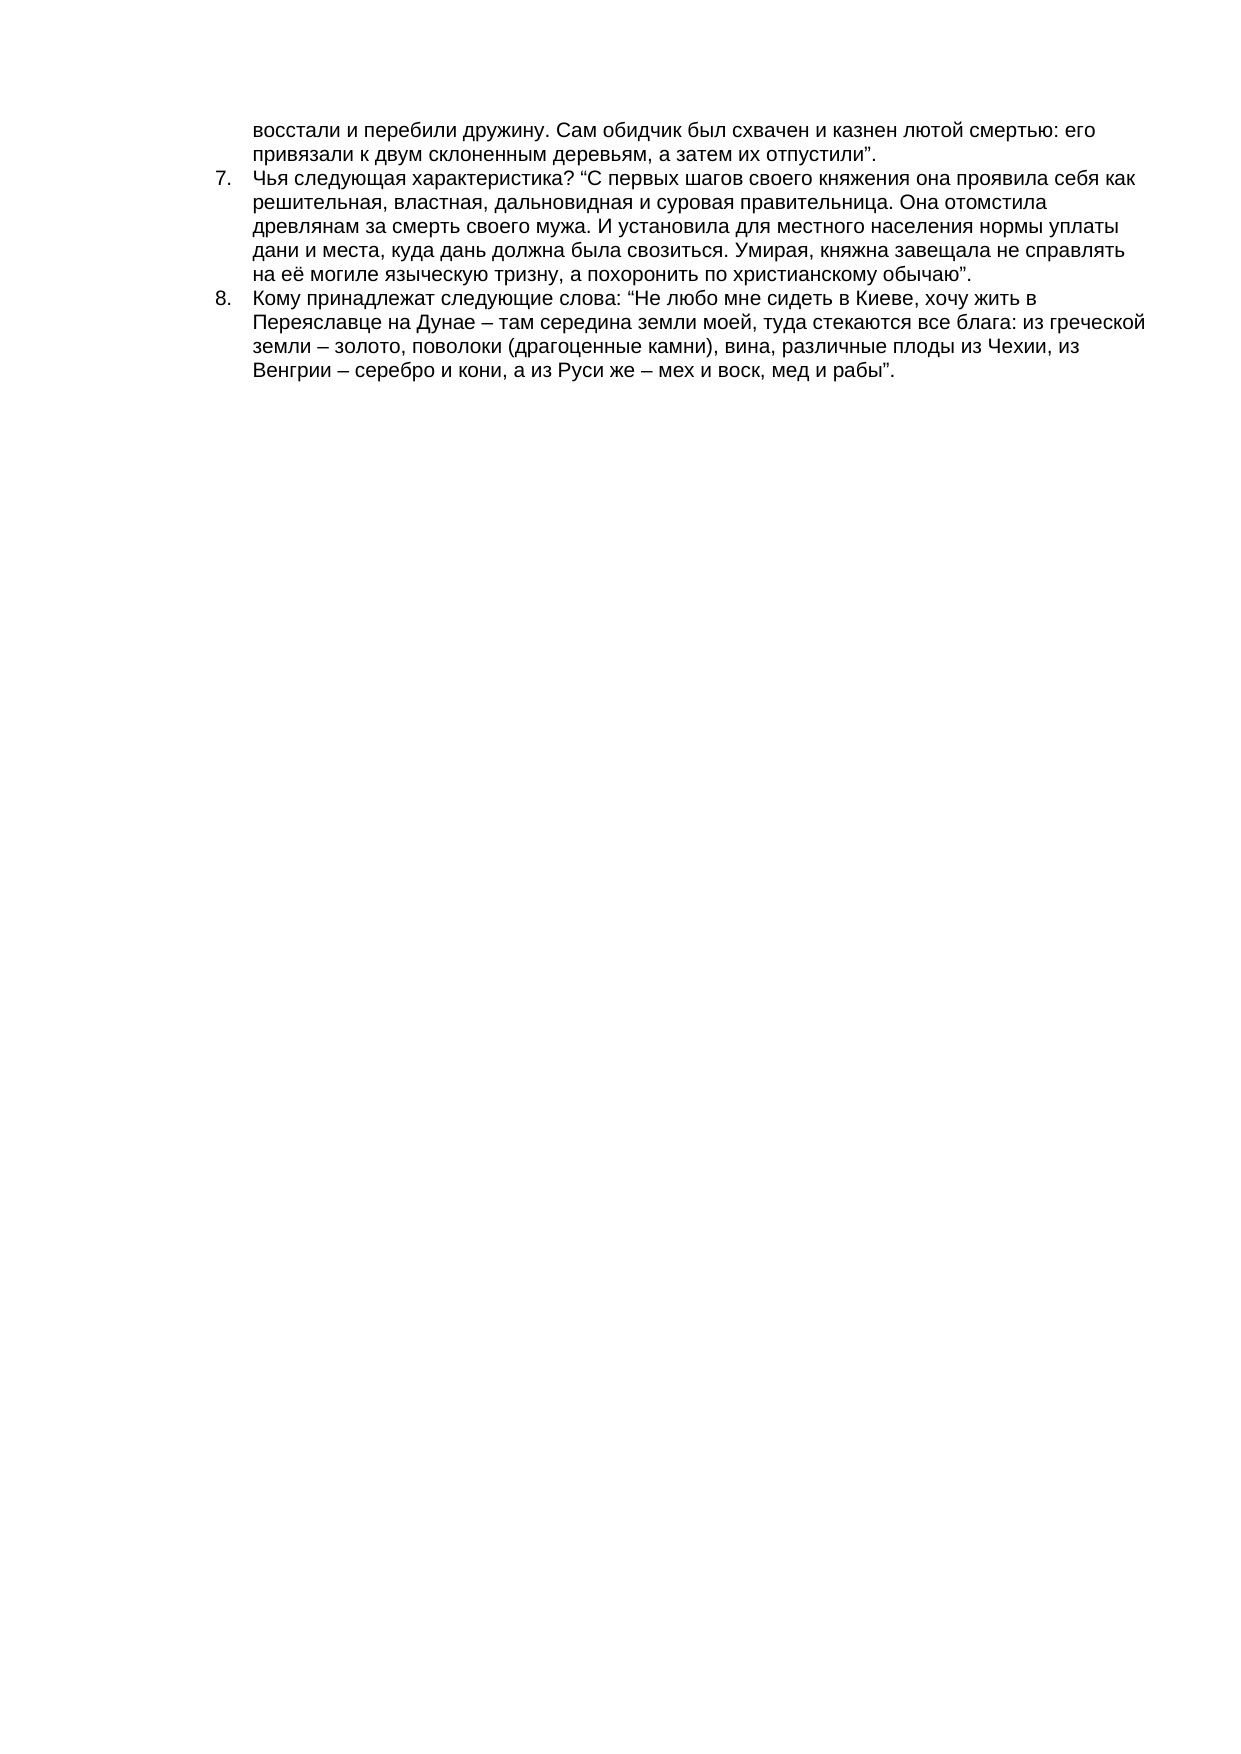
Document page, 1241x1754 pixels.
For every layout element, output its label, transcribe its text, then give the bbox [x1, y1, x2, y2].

list Кому принадлежат следующие слова: “Не любо мне сидеть в Киеве, хочу жить в Переяславце на Дунае – там середина земли моей, туда стекаются все блага: из греческой земли – золото, поволоки (драгоценные камни), вина, различные плоды из Чехии, из Венгрии – серебро и кони, а из Руси же – мех и воск, мед и рабы”. [215, 286, 1152, 382]
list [215, 118, 1152, 166]
list Чья следующая характеристика? “С первых шагов своего княжения она проявила себя как решительная, властная, дальновидная и суровая правительница. Она отомстила древлянам за смерть своего мужа. И установила для местного населения нормы уплаты дани и места, куда дань должна была свозиться. Умирая, княжна завещала не справлять на её могиле языческую тризну, а похоронить по христианскому обычаю”. [215, 166, 1152, 286]
